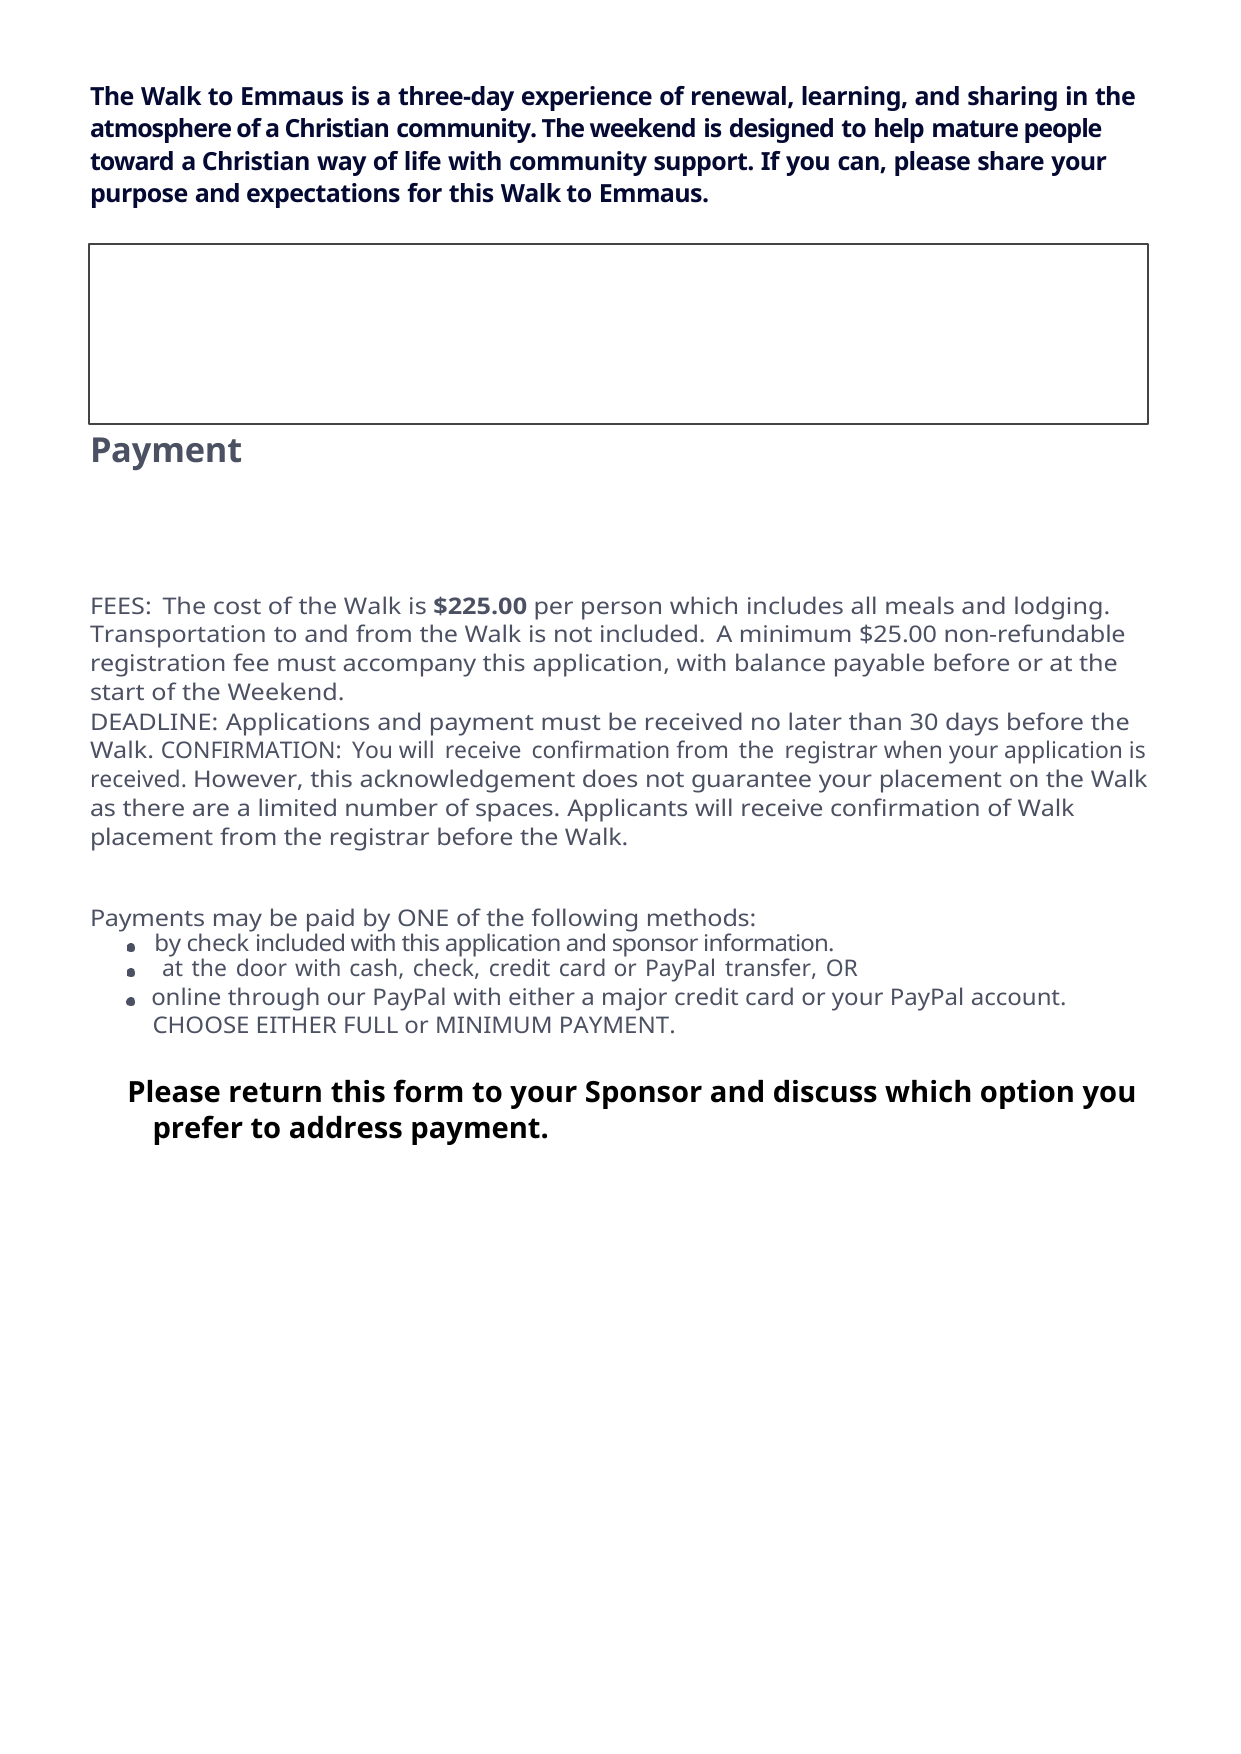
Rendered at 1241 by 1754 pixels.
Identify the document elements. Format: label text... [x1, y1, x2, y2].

text DEADLINE: Applications and payment must be received no later than 30 days before the Walk. CONFIRMATION: You will receive confirmation from the registrar when your application is received. However, this acknowledgement does not guarantee your placement on the Walk as there are a limited number of spaces. Applicants will receive confirmation of Walk placement from the registrar before the Walk. [90, 707, 1161, 853]
text Payments may be paid by ONE of the following methods: [90, 906, 1161, 932]
picture [126, 997, 135, 1006]
text Please return this form to your Sponsor and discuss which option you prefer to address payment. [127, 1073, 1161, 1147]
text by check included with this application and sponsor information. [127, 932, 1161, 957]
picture [127, 968, 135, 977]
text online through our PayPal with either a major credit card or your PayPal account. CHOOSE EITHER FULL or MINIMUM PAYMENT. [127, 982, 1161, 1040]
text FEES: The cost of the Walk is $225.00 per person which includes all meals and lodging. Transportation to and from the Walk is not included. A minimum $25.00 non-refundable registration fee must accompany this application, with balance payable before or at the start of the Weekend. [90, 591, 1157, 707]
picture [127, 943, 135, 952]
text The Walk to Emmaus is a three-day experience of renewal, learning, and sharing in the atmosphere of a Christian community. The weekend is designed to help mature people toward a Christian way of life with community support. If you can, please share your purpose and expectations for this Walk to Emmaus. [90, 79, 1161, 210]
subtitle Payment [90, 425, 1161, 472]
text at the door with cash, check, credit card or PayPal transfer, OR [127, 957, 1161, 982]
